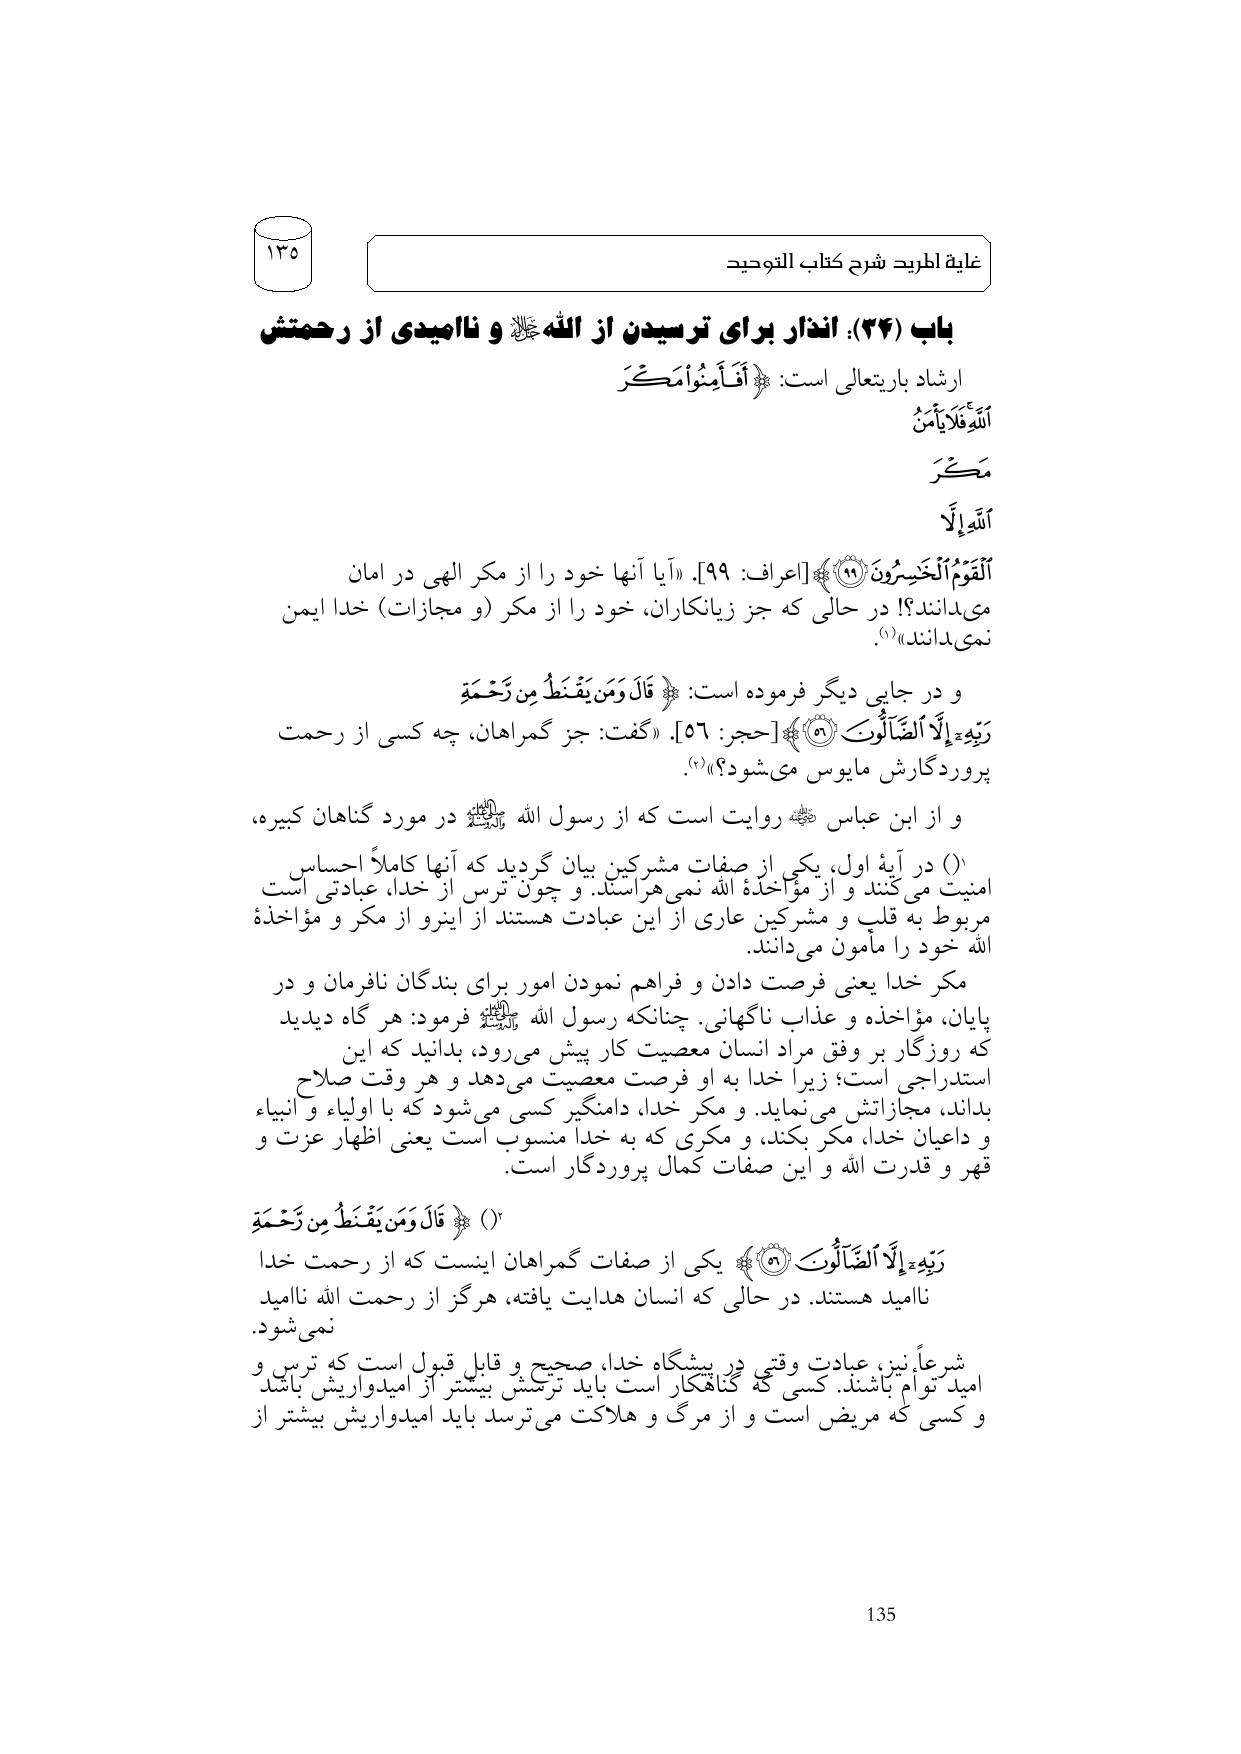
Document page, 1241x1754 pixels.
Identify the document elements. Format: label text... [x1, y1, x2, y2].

text باب (34): انذار براي ترسيدن از الله و نااميدي از رحمتش [250, 311, 990, 346]
text ارشاد باريتعالي است: ﮋ ﭸ ﭹ ﭺﭻ ﭼ ﭽ ﭾ ﭿ ﮀ ﮁ ﮂ ﮃ ﮊ [اعراف: 99]. «آيا آنها خود را از مكر الهى در امان مى‏دانند؟! در حالى كه جز زيانكاران، خود را از مكر (و مجازات) خدا ايمن نمى‏دانند»(). [250, 346, 990, 658]
text و از ابن عباس روايت است كه از رسول الله ص در مورد گناهان كبيره، پرسيدند؛ فرمود: «الشِّرك بِا لِله واليَأسُ مِن رَوحِ الله والأمن مِن مَكرِ الله». [250, 788, 990, 832]
text و در جايي ديگر فرموده است: ﮋ ﭴ ﭵ ﭶ ﭷ ﭸ ﭹ ﭺ ﭻ ﭼ ﮊ [حجر: 56]. «گفت: جز گمراهان، چه كسى از رحمت پروردگارش مايوس مى‏شود؟»(). [250, 658, 990, 788]
